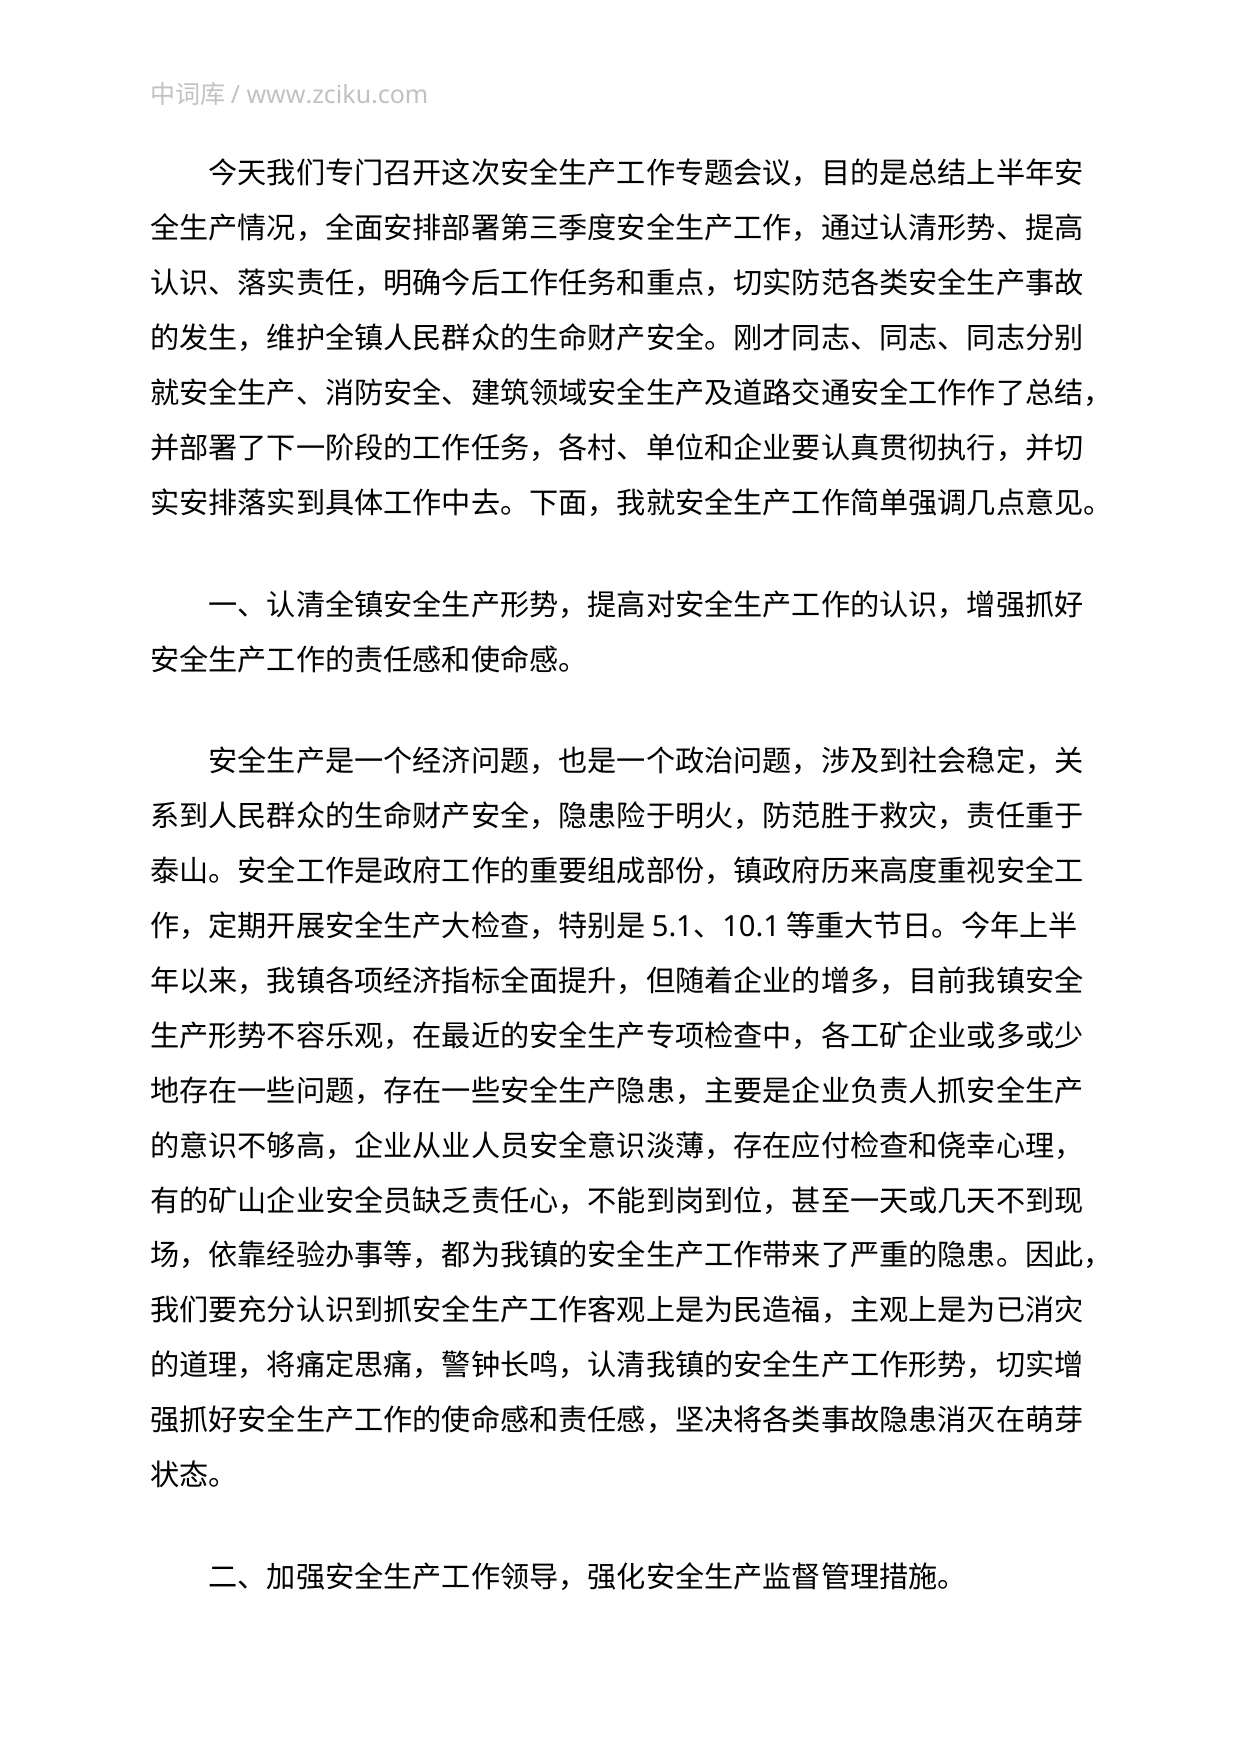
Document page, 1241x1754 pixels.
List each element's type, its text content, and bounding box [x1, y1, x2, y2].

text 二、加强安全生产工作领导，强化安全生产监督管理措施。 [150, 1553, 1090, 1596]
text 安全生产是一个经济问题，也是一个政治问题，涉及到社会稳定，关系到人民群众的生命财产安全，隐患险于明火，防范胜于救灾，责任重于泰山。安全工作是政府工作的重要组成部份，镇政府历来高度重视安全工作，定期开展安全生产大检查，特别是5.1、10.1等重大节日。今年上半年以来，我镇各项经济指标全面提升，但随着企业的增多，目前我镇安全生产形势不容乐观，在最近的安全生产专项检查中，各工矿企业或多或少地存在一些问题，存在一些安全生产隐患，主要是企业负责人抓安全生产的意识不够高，企业从业人员安全意识淡薄，存在应付检查和侥幸心理，有的矿山企业安全员缺乏责任心，不能到岗到位，甚至一天或几天不到现场，依靠经验办事等，都为我镇的安全生产工作带来了严重的隐患。因此，我们要充分认识到抓安全生产工作客观上是为民造福，主观上是为已消灾的道理，将痛定思痛，警钟长鸣，认清我镇的安全生产工作形势，切实增强抓好安全生产工作的使命感和责任感，坚决将各类事故隐患消灭在萌芽状态。 [150, 738, 1090, 1494]
text 一、认清全镇安全生产形势，提高对安全生产工作的认识，增强抓好安全生产工作的责任感和使命感。 [150, 581, 1090, 678]
text 今天我们专门召开这次安全生产工作专题会议，目的是总结上半年安全生产情况，全面安排部署第三季度安全生产工作，通过认清形势、提高认识、落实责任，明确今后工作任务和重点，切实防范各类安全生产事故的发生，维护全镇人民群众的生命财产安全。刚才同志、同志、同志分别就安全生产、消防安全、建筑领域安全生产及道路交通安全工作作了总结，并部署了下一阶段的工作任务，各村、单位和企业要认真贯彻执行，并切实安排落实到具体工作中去。下面，我就安全生产工作简单强调几点意见。 [150, 150, 1090, 522]
